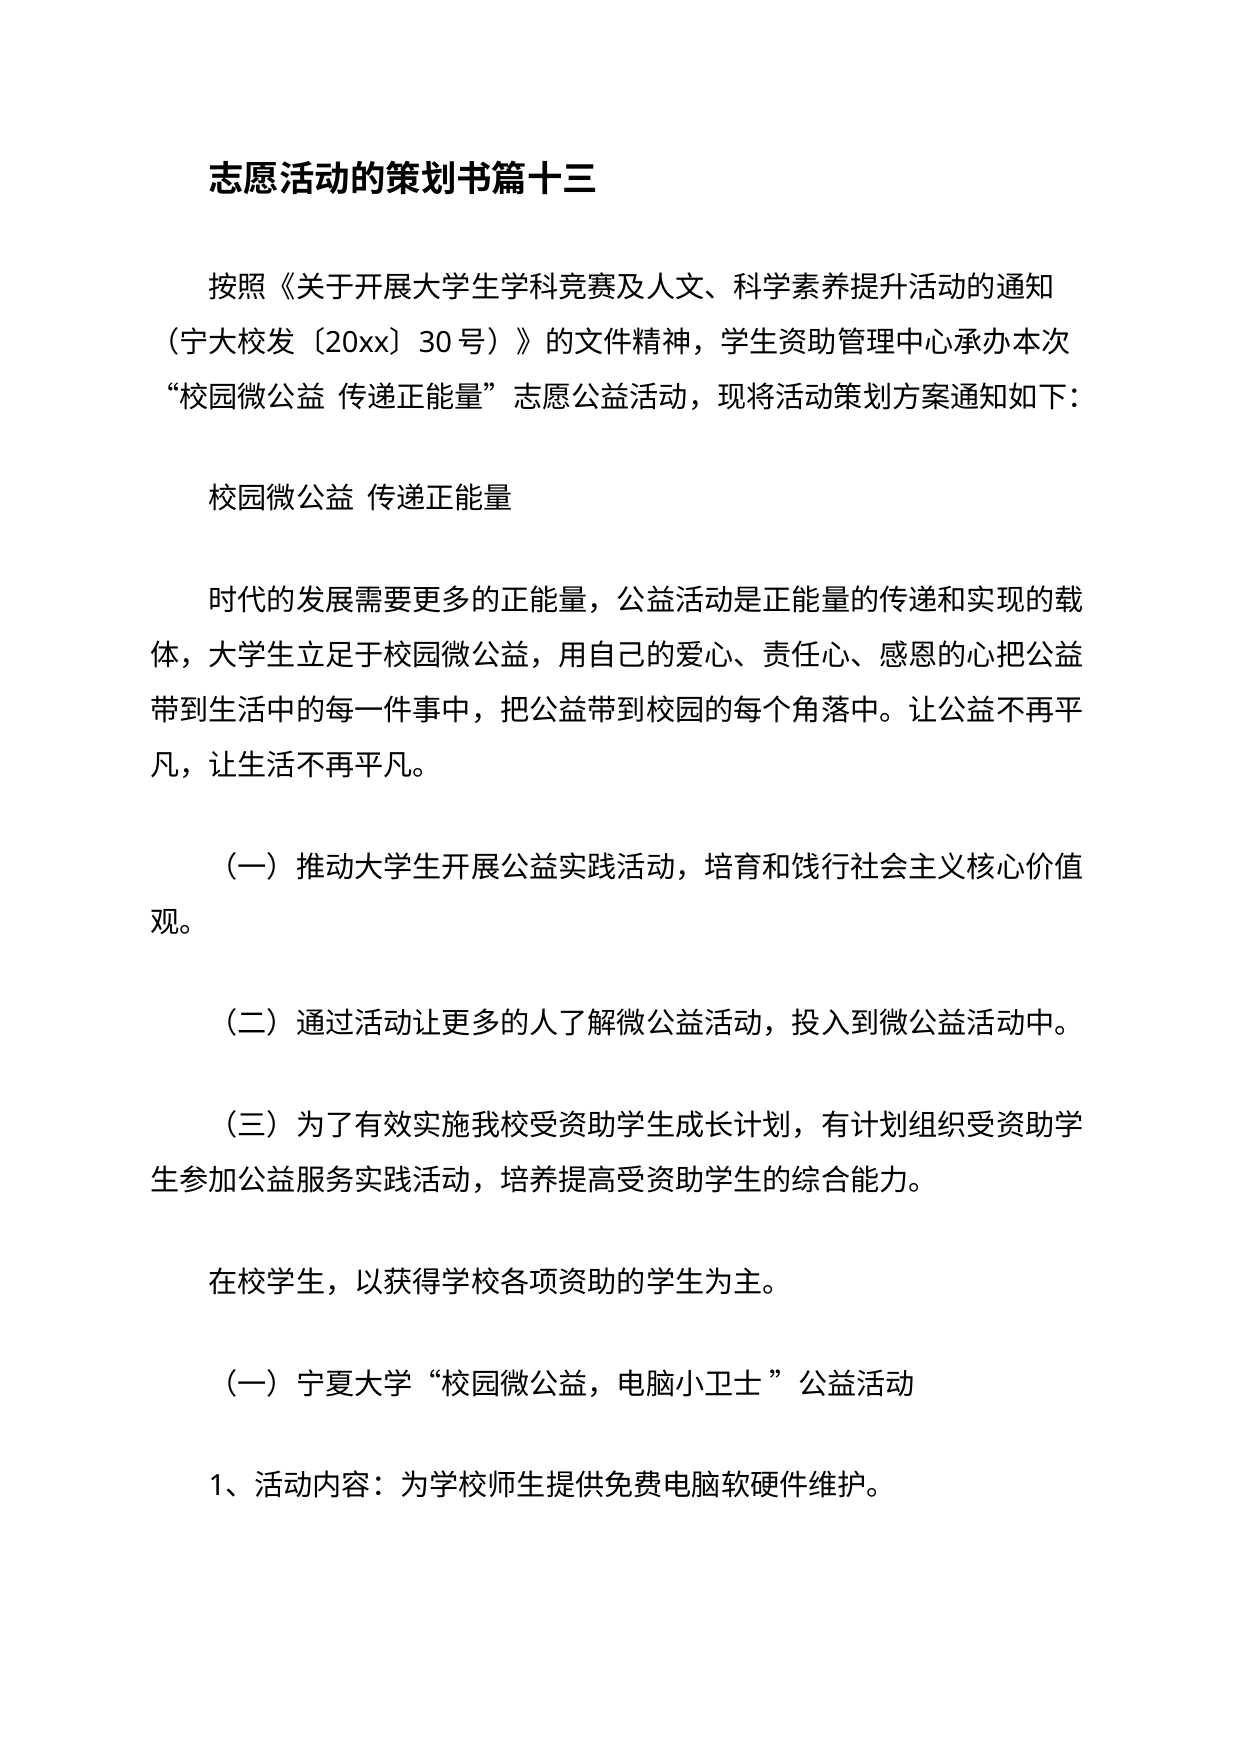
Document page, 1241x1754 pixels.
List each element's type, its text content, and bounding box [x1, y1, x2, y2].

text 在校学生，以获得学校各项资助的学生为主。 [150, 1258, 1090, 1301]
text 1、活动内容：为学校师生提供免费电脑软硬件维护。 [150, 1462, 1090, 1504]
text （一）宁夏大学“校园微公益，电脑小卫士 ”公益活动 [150, 1360, 1090, 1402]
text 志愿活动的策划书篇十三 [150, 150, 1090, 201]
text 按照《关于开展大学生学科竞赛及人文、科学素养提升活动的通知（宁大校发〔20xx〕30号）》的文件精神，学生资助管理中心承办本次“校园微公益 传递正能量”志愿公益活动，现将活动策划方案通知如下： [150, 263, 1090, 416]
text （二）通过活动让更多的人了解微公益活动，投入到微公益活动中。 [150, 1000, 1090, 1042]
text 校园微公益 传递正能量 [150, 475, 1090, 517]
text （三）为了有效实施我校受资助学生成长计划，有计划组织受资助学生参加公益服务实践活动，培养提高受资助学生的综合能力。 [150, 1102, 1090, 1199]
text 时代的发展需要更多的正能量，公益活动是正能量的传递和实现的载体，大学生立足于校园微公益，用自己的爱心、责任心、感恩的心把公益带到生活中的每一件事中，把公益带到校园的每个角落中。让公益不再平凡，让生活不再平凡。 [150, 577, 1090, 784]
text （一）推动大学生开展公益实践活动，培育和饯行社会主义核心价值观。 [150, 843, 1090, 941]
